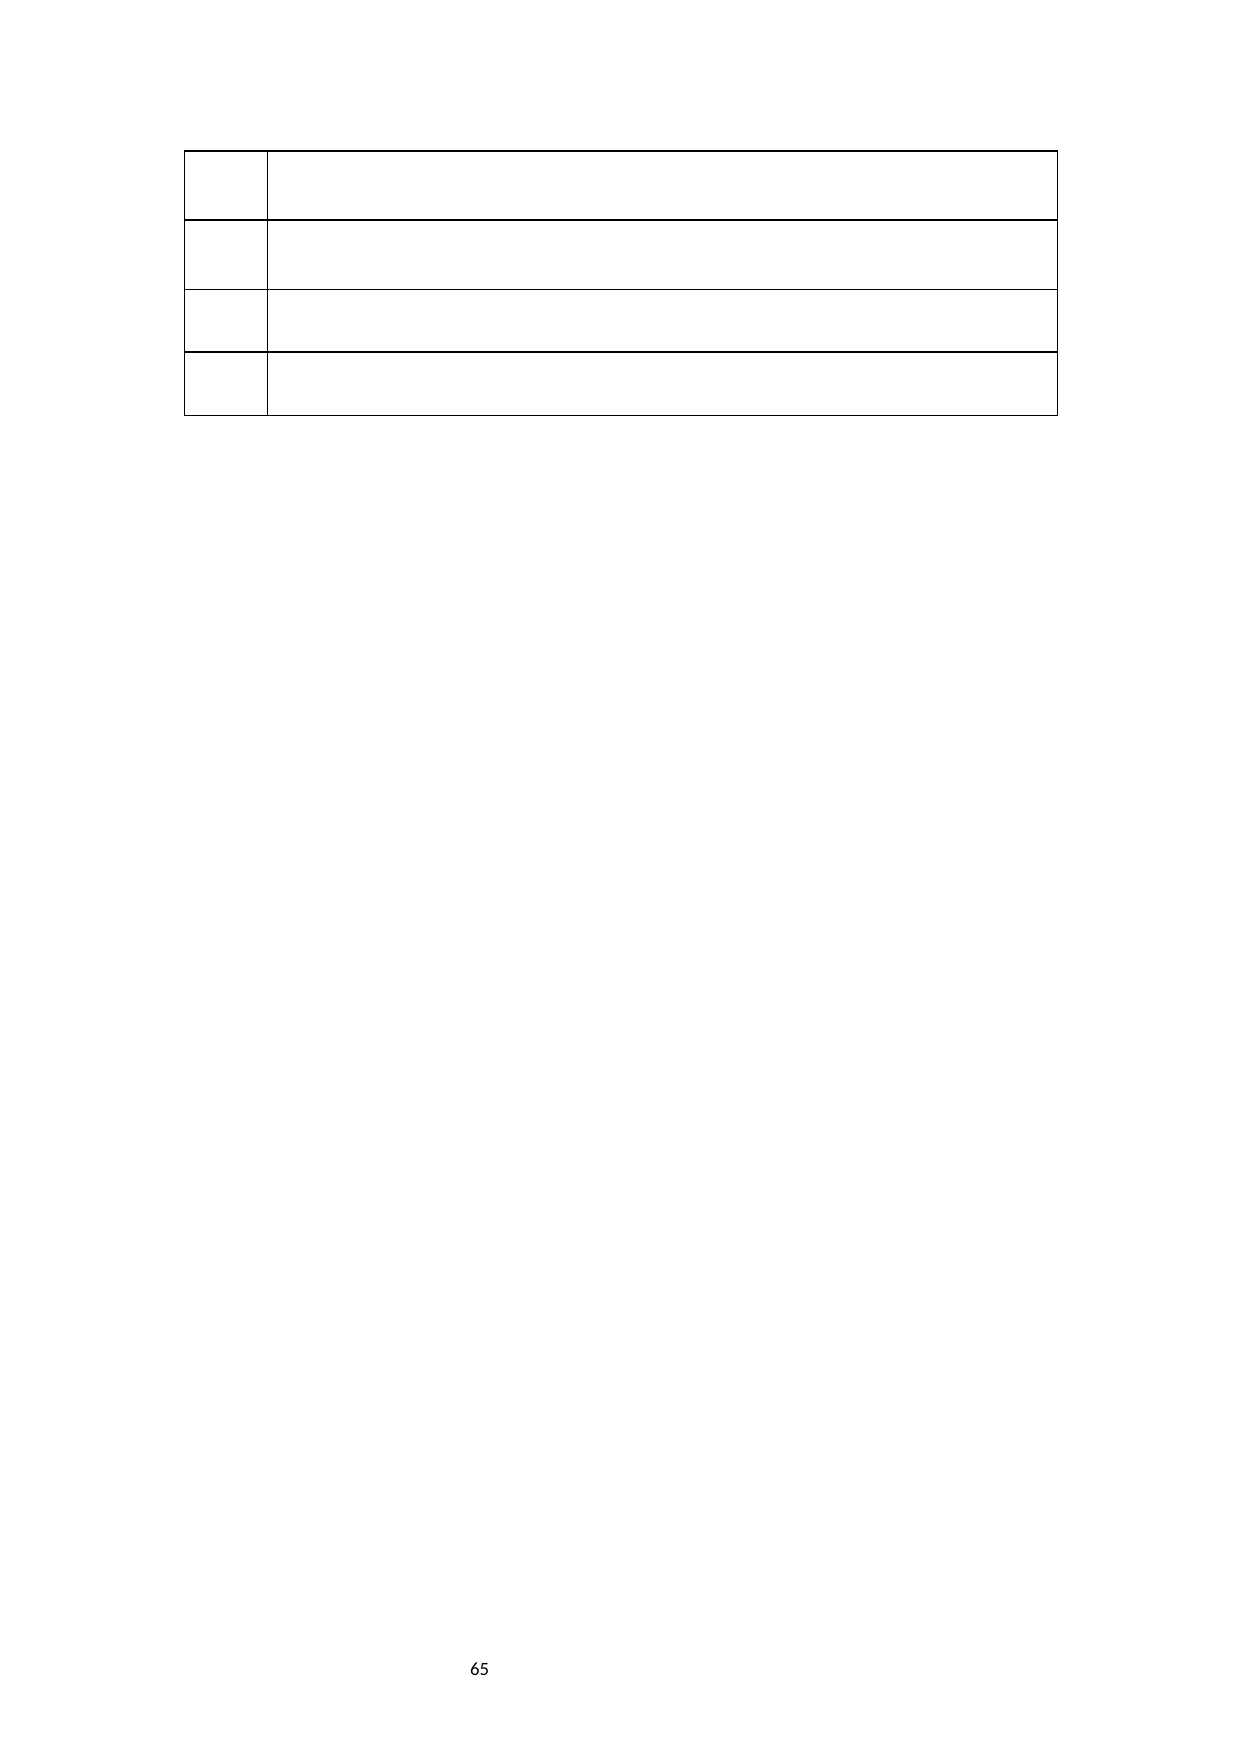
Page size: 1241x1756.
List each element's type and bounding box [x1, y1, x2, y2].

table_cell [268, 353, 1057, 415]
table_cell [185, 152, 267, 219]
table_cell [268, 290, 1057, 351]
table_cell [185, 221, 267, 289]
table_cell [268, 221, 1057, 289]
table_cell [185, 290, 267, 351]
table_cell [185, 353, 267, 415]
table_cell [268, 152, 1057, 219]
